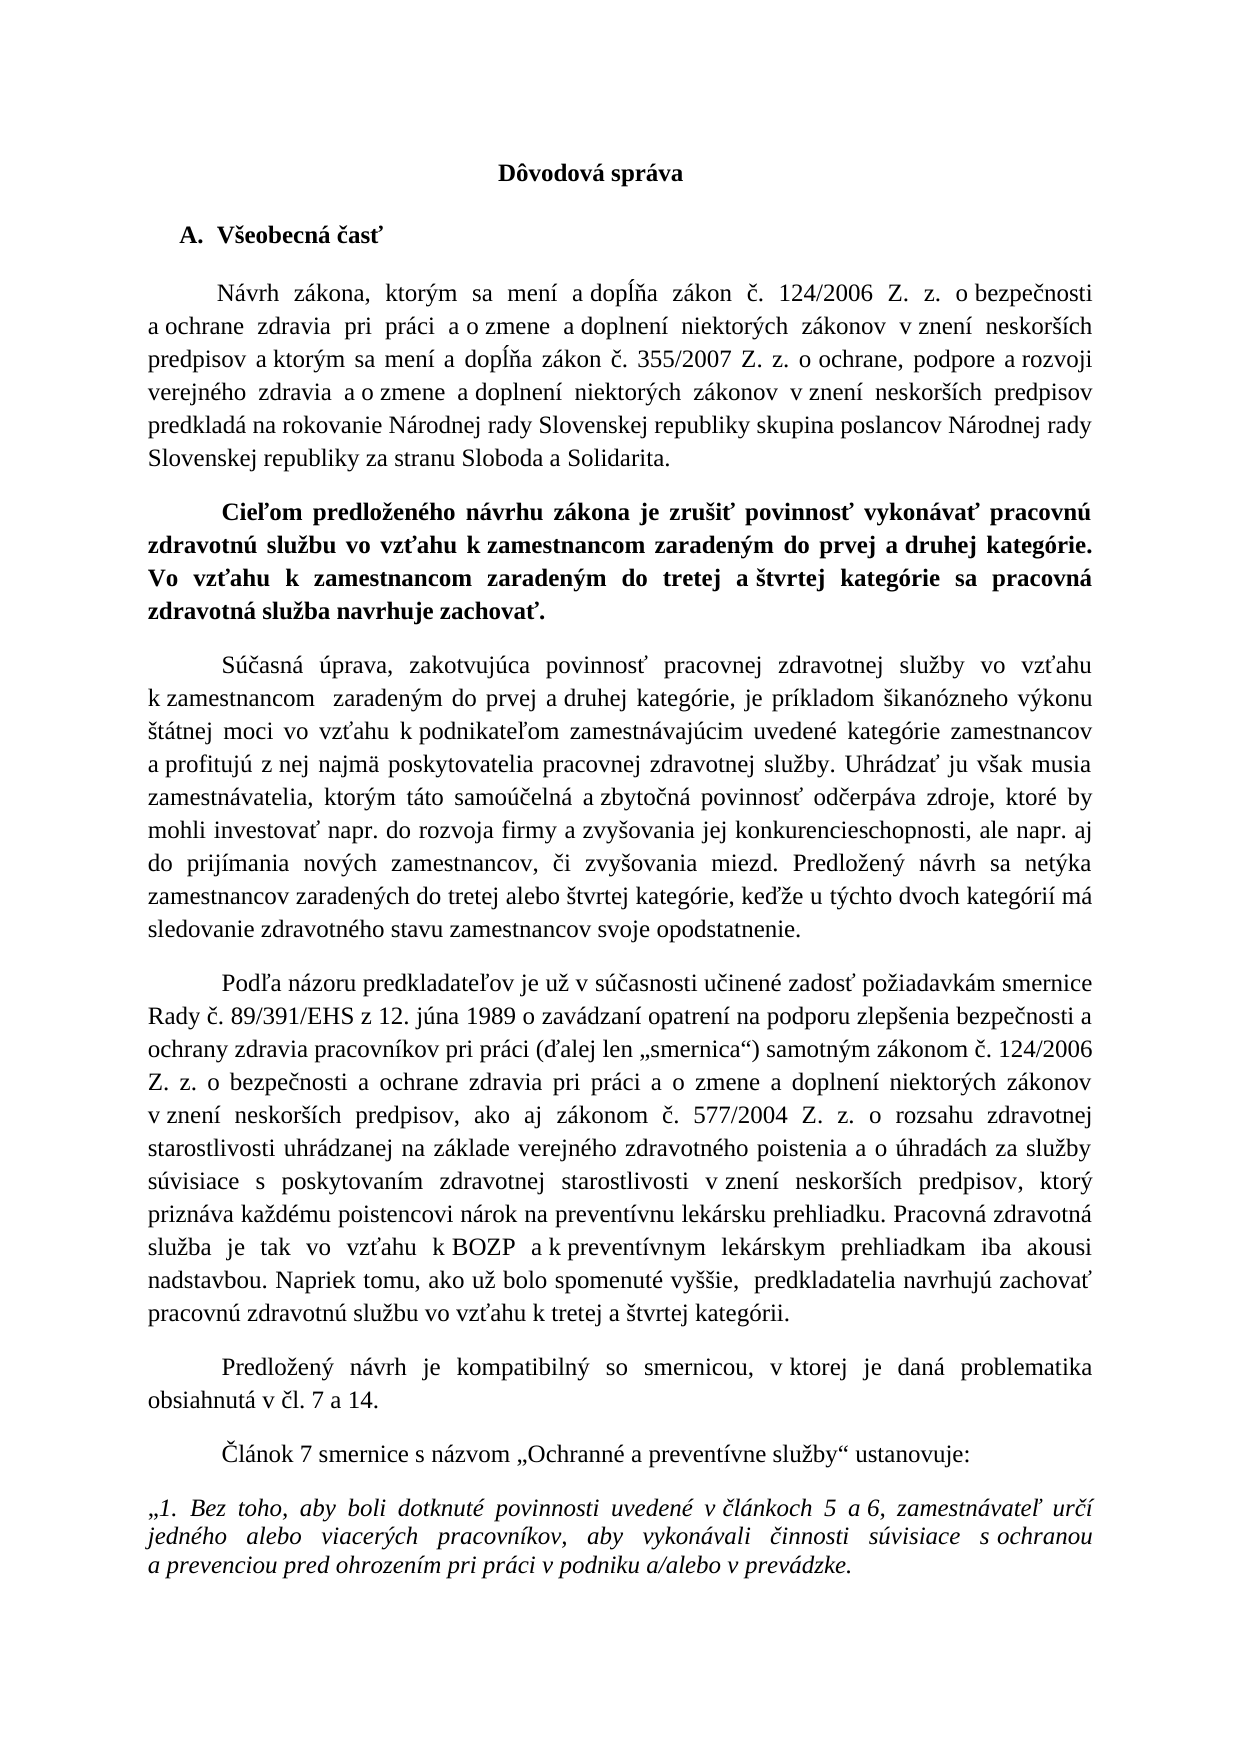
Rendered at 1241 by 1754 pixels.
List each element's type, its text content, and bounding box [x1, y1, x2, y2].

text „1. Bez toho, aby boli dotknuté povinnosti uvedené v článkoch 5 a 6, zamestnávateľ určí jedného alebo viacerých pracovníkov, aby vykonávali činnosti súvisiace s ochranou a prevenciou pred ohrozením pri práci v podniku a/alebo v prevádzke. [148, 1493, 1093, 1579]
text Podľa názoru predkladateľov je už v súčasnosti učinené zadosť požiadavkám smernice Rady č. 89/391/EHS z 12. júna 1989 o zavádzaní opatrení na podporu zlepšenia bezpečnosti a ochrany zdravia pracovníkov pri práci (ďalej len „smernica“) samotným zákonom č. 124/2006 Z. z. o bezpečnosti a ochrane zdravia pri práci a o zmene a doplnení niektorých zákonov v znení neskorších predpisov, ako aj zákonom č. 577/2004 Z. z. o rozsahu zdravotnej starostlivosti uhrádzanej na základe verejného zdravotného poistenia a o úhradách za služby súvisiace s poskytovaním zdravotnej starostlivosti v znení neskorších predpisov, ktorý priznáva každému poistencovi nárok na preventívnu lekársku prehliadku. Pracovná zdravotná služba je tak vo vzťahu k BOZP a k preventívnym lekárskym prehliadkam iba akousi nadstavbou. Napriek tomu, ako už bolo spomenuté vyššie, predkladatelia navrhujú zachovať pracovnú zdravotnú službu vo vzťahu k tretej a štvrtej kategórii. [148, 968, 1093, 1133]
text Návrh zákona, ktorým sa mení a dopĺňa zákon č. 124/2006 Z. z. o bezpečnosti a ochrane zdravia pri práci a o zmene a doplnení niektorých zákonov v znení neskorších predpisov a ktorým sa mení a dopĺňa zákon č. 355/2007 Z. z. o ochrane, podpore a rozvoji verejného zdravia a o zmene a doplnení niektorých zákonov v znení neskorších predpisov predkladá na rokovanie Národnej rady Slovenskej republiky skupina poslancov Národnej rady Slovenskej republiky za stranu Sloboda a Solidarita. [148, 278, 1093, 472]
text Súčasná úprava, zakotvujúca povinnosť pracovnej zdravotnej služby vo vzťahu k zamestnancom zaradeným do prvej a druhej kategórie, je príkladom šikanózneho výkonu štátnej moci vo vzťahu k podnikateľom zamestnávajúcim uvedené kategórie zamestnancov a profitujú z nej najmä poskytovatelia pracovnej zdravotnej služby. Uhrádzať ju však musia zamestnávatelia, ktorým táto samoúčelná a zbytočná povinnosť odčerpáva zdroje, ktoré by mohli investovať napr. do rozvoja firmy a zvyšovania jej konkurencieschopnosti, ale napr. aj do prijímania nových zamestnancov, či zvyšovania miezd. Predložený návrh sa netýka zamestnancov zaradených do tretej alebo štvrtej kategórie, keďže u týchto dvoch kategórií má sledovanie zdravotného stavu zamestnancov svoje opodstatnenie. [148, 650, 1093, 943]
text Podľa názoru predkladateľov je už v súčasnosti učinené zadosť požiadavkám smernice Rady č. 89/391/EHS z 12. júna 1989 o zavádzaní opatrení na podporu zlepšenia bezpečnosti a ochrany zdravia pracovníkov pri práci (ďalej len „smernica“) samotným zákonom č. 124/2006 Z. z. o bezpečnosti a ochrane zdravia pri práci a o zmene a doplnení niektorých zákonov v znení neskorších predpisov, ako aj zákonom č. 577/2004 Z. z. o rozsahu zdravotnej starostlivosti uhrádzanej na základe verejného zdravotného poistenia a o úhradách za služby súvisiace s poskytovaním zdravotnej starostlivosti v znení neskorších predpisov, ktorý priznáva každému poistencovi nárok na preventívnu lekársku prehliadku. Pracovná zdravotná služba je tak vo vzťahu k BOZP a k preventívnym lekárskym prehliadkam iba akousi nadstavbou. Napriek tomu, ako už bolo spomenuté vyššie, predkladatelia navrhujú zachovať pracovnú zdravotnú službu vo vzťahu k tretej a štvrtej kategórii. [148, 1162, 1093, 1327]
text Predložený návrh je kompatibilný so smernicou, v ktorej je daná problematika obsiahnutá v čl. 7 a 14. [148, 1352, 1093, 1414]
text Dôvodová správa [88, 158, 1093, 187]
list Všeobecná časť [179, 220, 1093, 249]
text Cieľom predloženého návrhu zákona je zrušiť povinnosť vykonávať pracovnú zdravotnú službu vo vzťahu k zamestnancom zaradeným do prvej a druhej kategórie. Vo vzťahu k zamestnancom zaradeným do tretej a štvrtej kategórie sa pracovná zdravotná služba navrhuje zachovať. [148, 497, 1093, 625]
text Článok 7 smernice s názvom „Ochranné a preventívne služby“ ustanovuje: [148, 1439, 1093, 1467]
